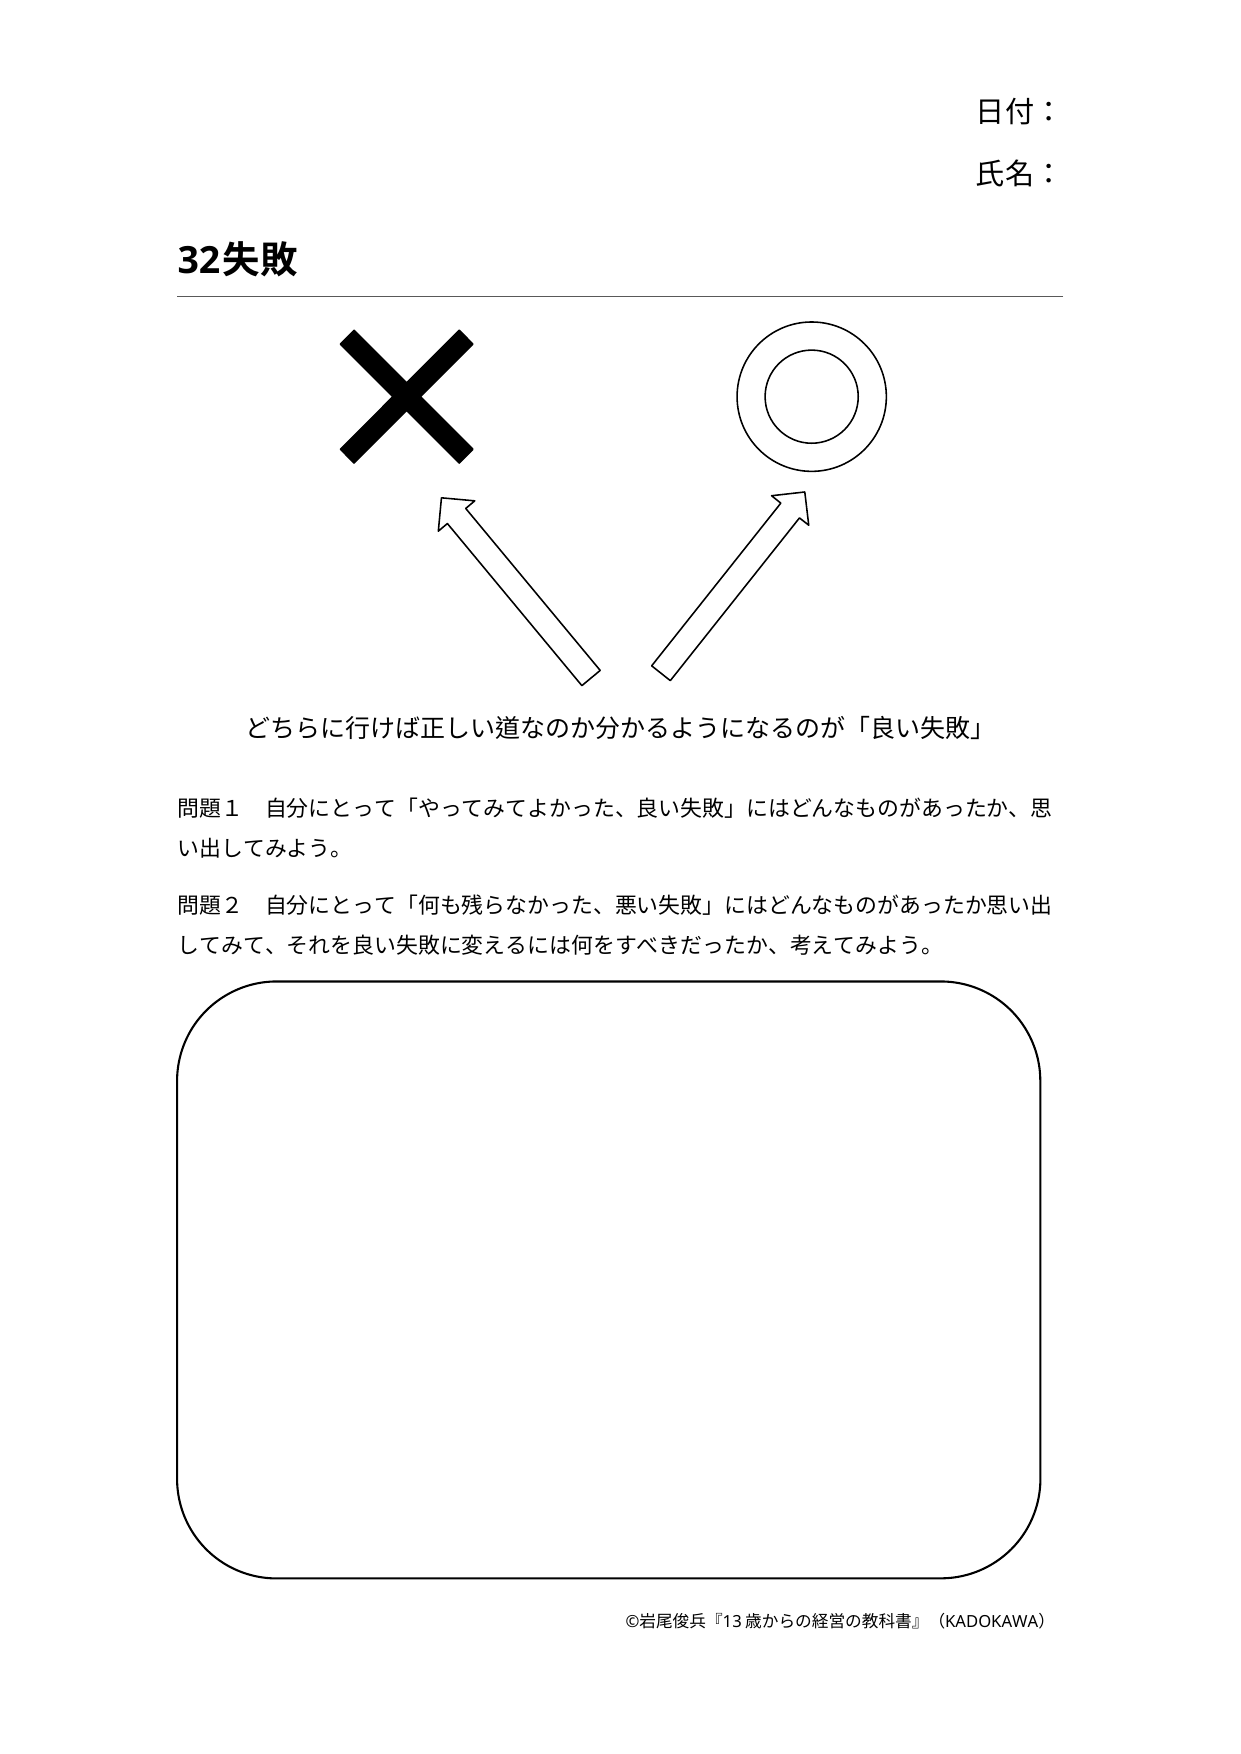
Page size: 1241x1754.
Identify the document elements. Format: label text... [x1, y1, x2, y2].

text 問題２ 自分にとって「何も残らなかった、悪い失敗」にはどんなものがあったか思い出してみて、それを良い失敗に変えるには何をすべきだったか、考えてみよう。 [177, 885, 1063, 963]
text 問題１ 自分にとって「やってみてよかった、良い失敗」にはどんなものがあったか、思い出してみよう。 [177, 788, 1063, 866]
subtitle 失敗 [177, 219, 1063, 296]
